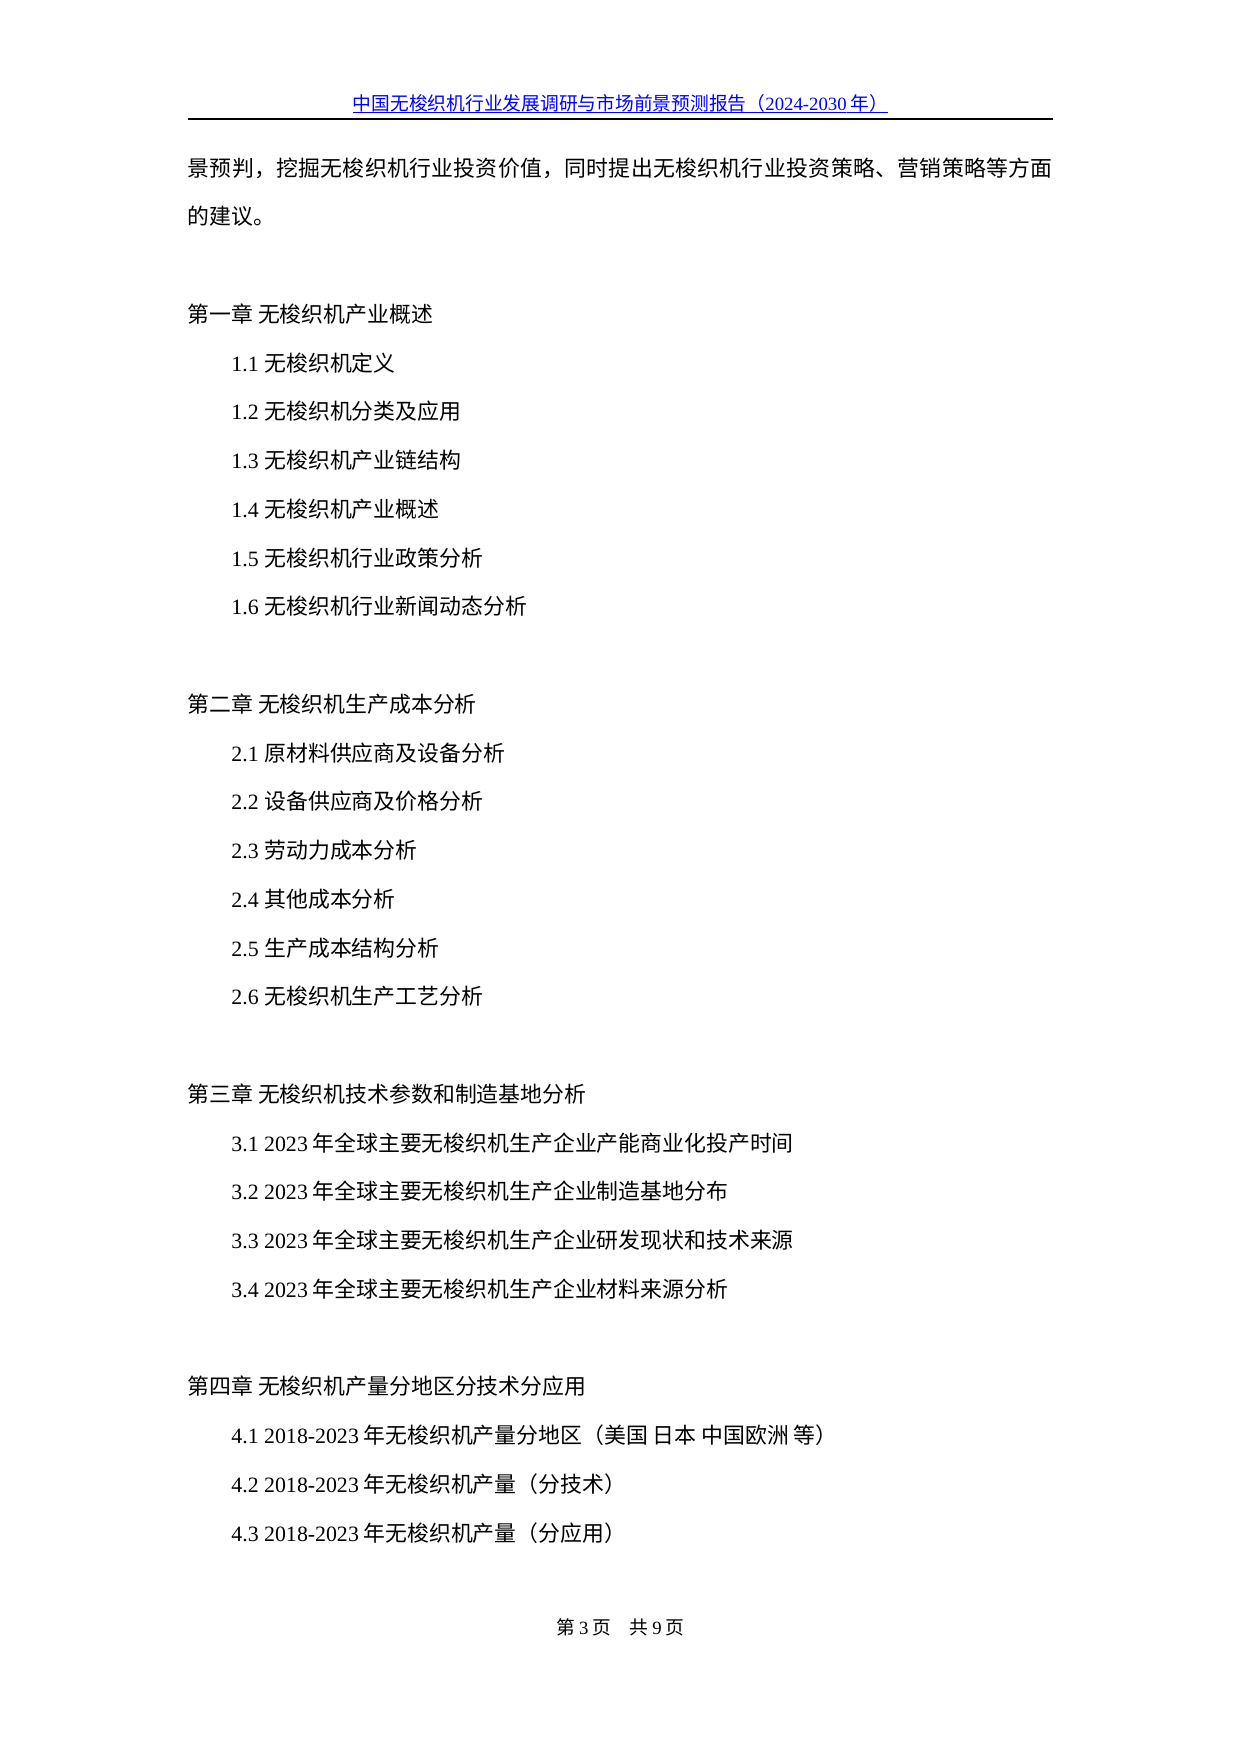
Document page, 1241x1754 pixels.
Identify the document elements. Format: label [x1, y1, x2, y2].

text [187, 150, 1053, 1548]
